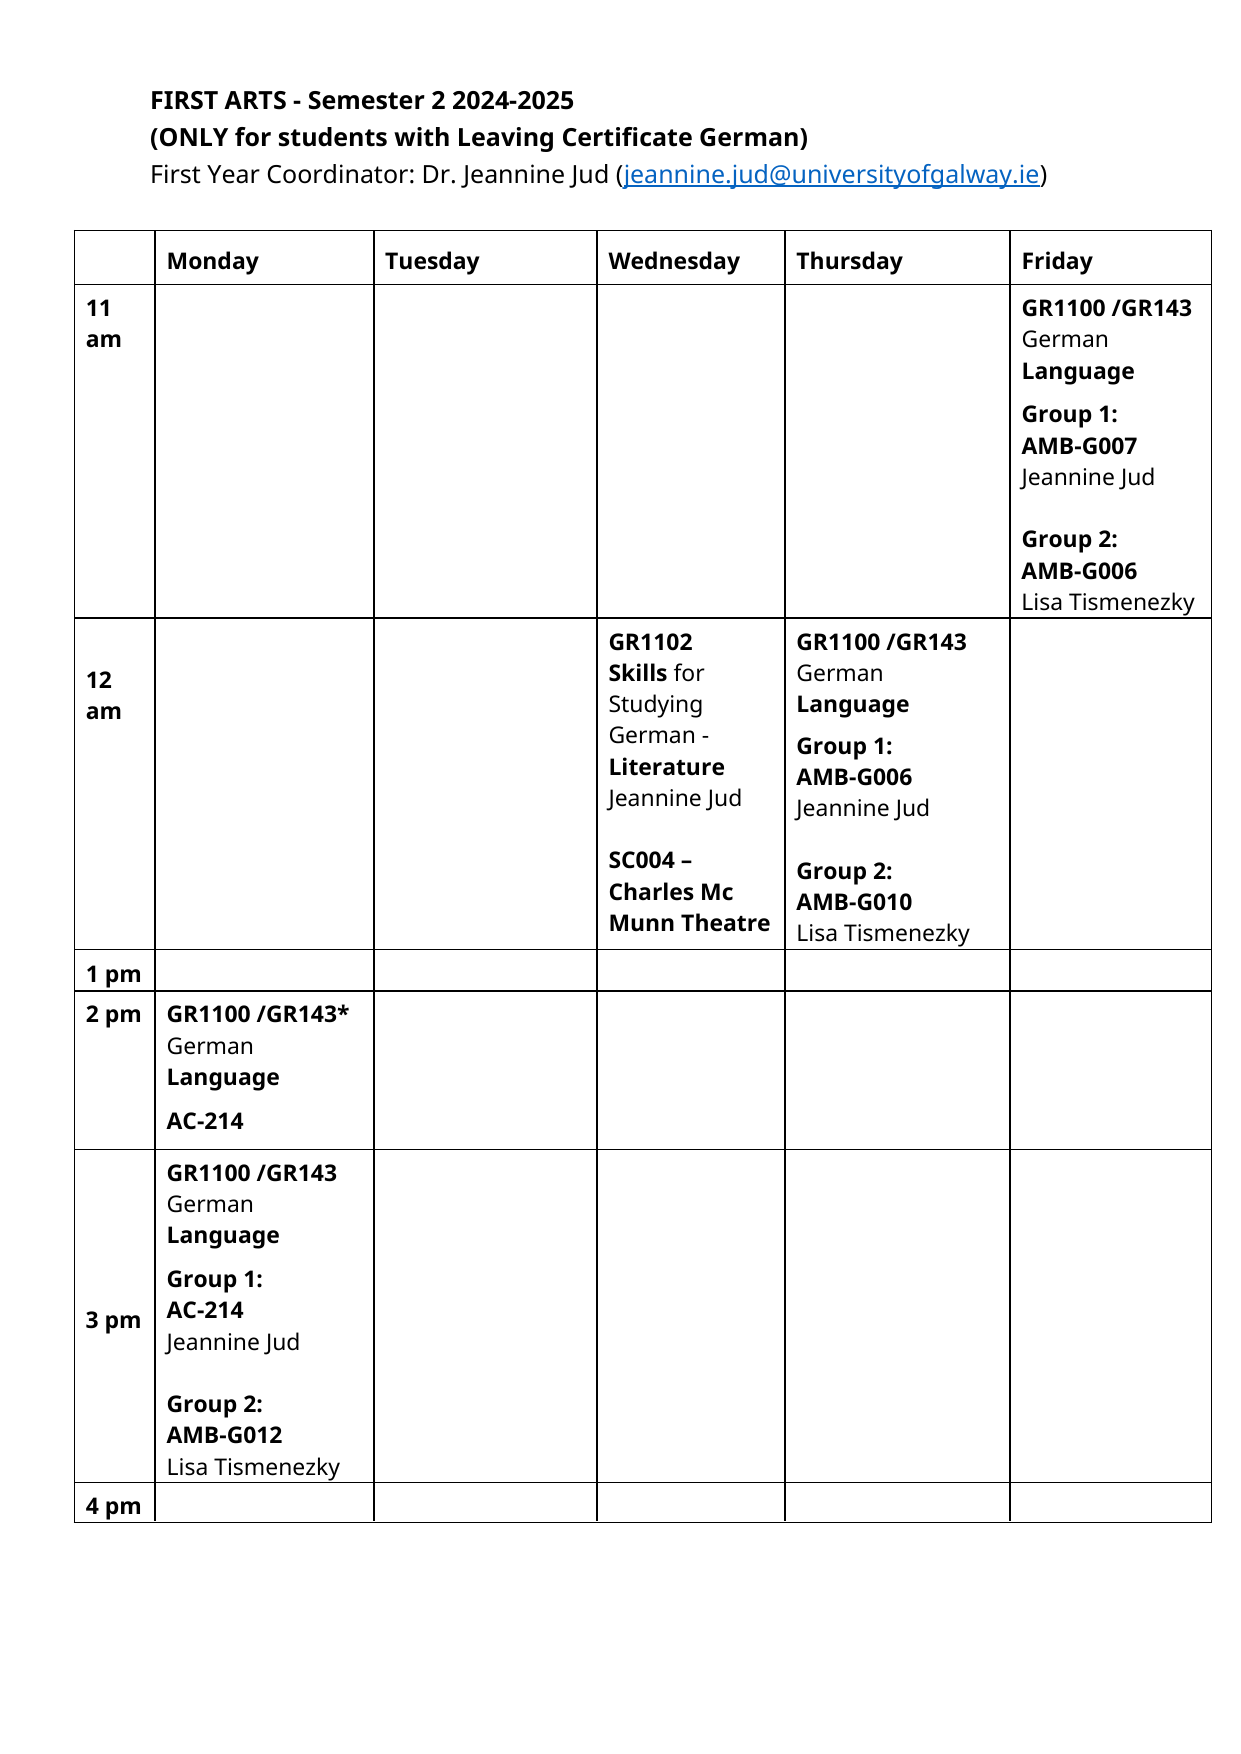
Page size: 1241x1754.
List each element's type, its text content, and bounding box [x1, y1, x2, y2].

table_cell 2 pm [75, 992, 154, 1148]
table_cell [156, 950, 373, 990]
table_cell [1011, 1483, 1211, 1521]
table_cell [598, 992, 784, 1148]
table_cell GR1102 Skills for Studying German - Literature Jeannine Jud SC004 – Charles Mc Munn Theatre [598, 619, 784, 948]
table_header Friday [1011, 231, 1211, 284]
table_cell GR1100 /GR143 German Language Group 1: AMB-G006 Jeannine Jud Group 2: AMB-G010 Lisa Tismenezky [786, 619, 1009, 948]
table_cell [598, 950, 784, 990]
text First Year Coordinator: Dr. Jeannine Jud (jeannine.jud@universityofgalway.ie) [150, 156, 1082, 190]
table_cell [786, 285, 1009, 617]
table_cell [1011, 950, 1211, 990]
table_cell 3 pm [75, 1150, 154, 1482]
table_cell 11 am [75, 285, 154, 617]
table_cell [375, 950, 596, 990]
table_cell [375, 1483, 596, 1521]
table_cell [786, 992, 1009, 1148]
table_cell GR1100 /GR143 German Language Group 1: AMB-G007 Jeannine Jud Group 2: AMB-G006 Lisa Tismenezky [1011, 285, 1211, 617]
table_cell [375, 619, 596, 948]
table_cell [156, 619, 373, 948]
table_cell GR1100 /GR143* German Language AC-214 [156, 992, 373, 1148]
table_cell [375, 1150, 596, 1482]
table_header Wednesday [598, 231, 784, 284]
table_header [75, 231, 154, 284]
table_cell [598, 285, 784, 617]
table_cell [156, 285, 373, 617]
table_cell [786, 1483, 1009, 1521]
table_cell [598, 1483, 784, 1521]
text FIRST ARTS - Semester 2 2024-2025 [150, 83, 594, 117]
table_cell [375, 992, 596, 1148]
table_cell 12 am [75, 619, 154, 948]
table_header Monday [156, 231, 373, 284]
table_cell [375, 285, 596, 617]
table_cell GR1100 /GR143 German Language Group 1: AC-214 Jeannine Jud Group 2: AMB-G012 Lisa Tismenezky [156, 1150, 373, 1482]
table_cell 1 pm [75, 950, 154, 990]
table_cell [1011, 1150, 1211, 1482]
table_cell [598, 1150, 784, 1482]
table_cell [786, 1150, 1009, 1482]
table_cell [1011, 619, 1211, 948]
table_header Thursday [786, 231, 1009, 284]
text (ONLY for students with Leaving Certificate German) [150, 119, 1082, 153]
table_cell [1011, 992, 1211, 1148]
table_cell [786, 950, 1009, 990]
table_cell [156, 1483, 373, 1521]
table_cell 4 pm [75, 1483, 154, 1521]
table_header Tuesday [375, 231, 596, 284]
